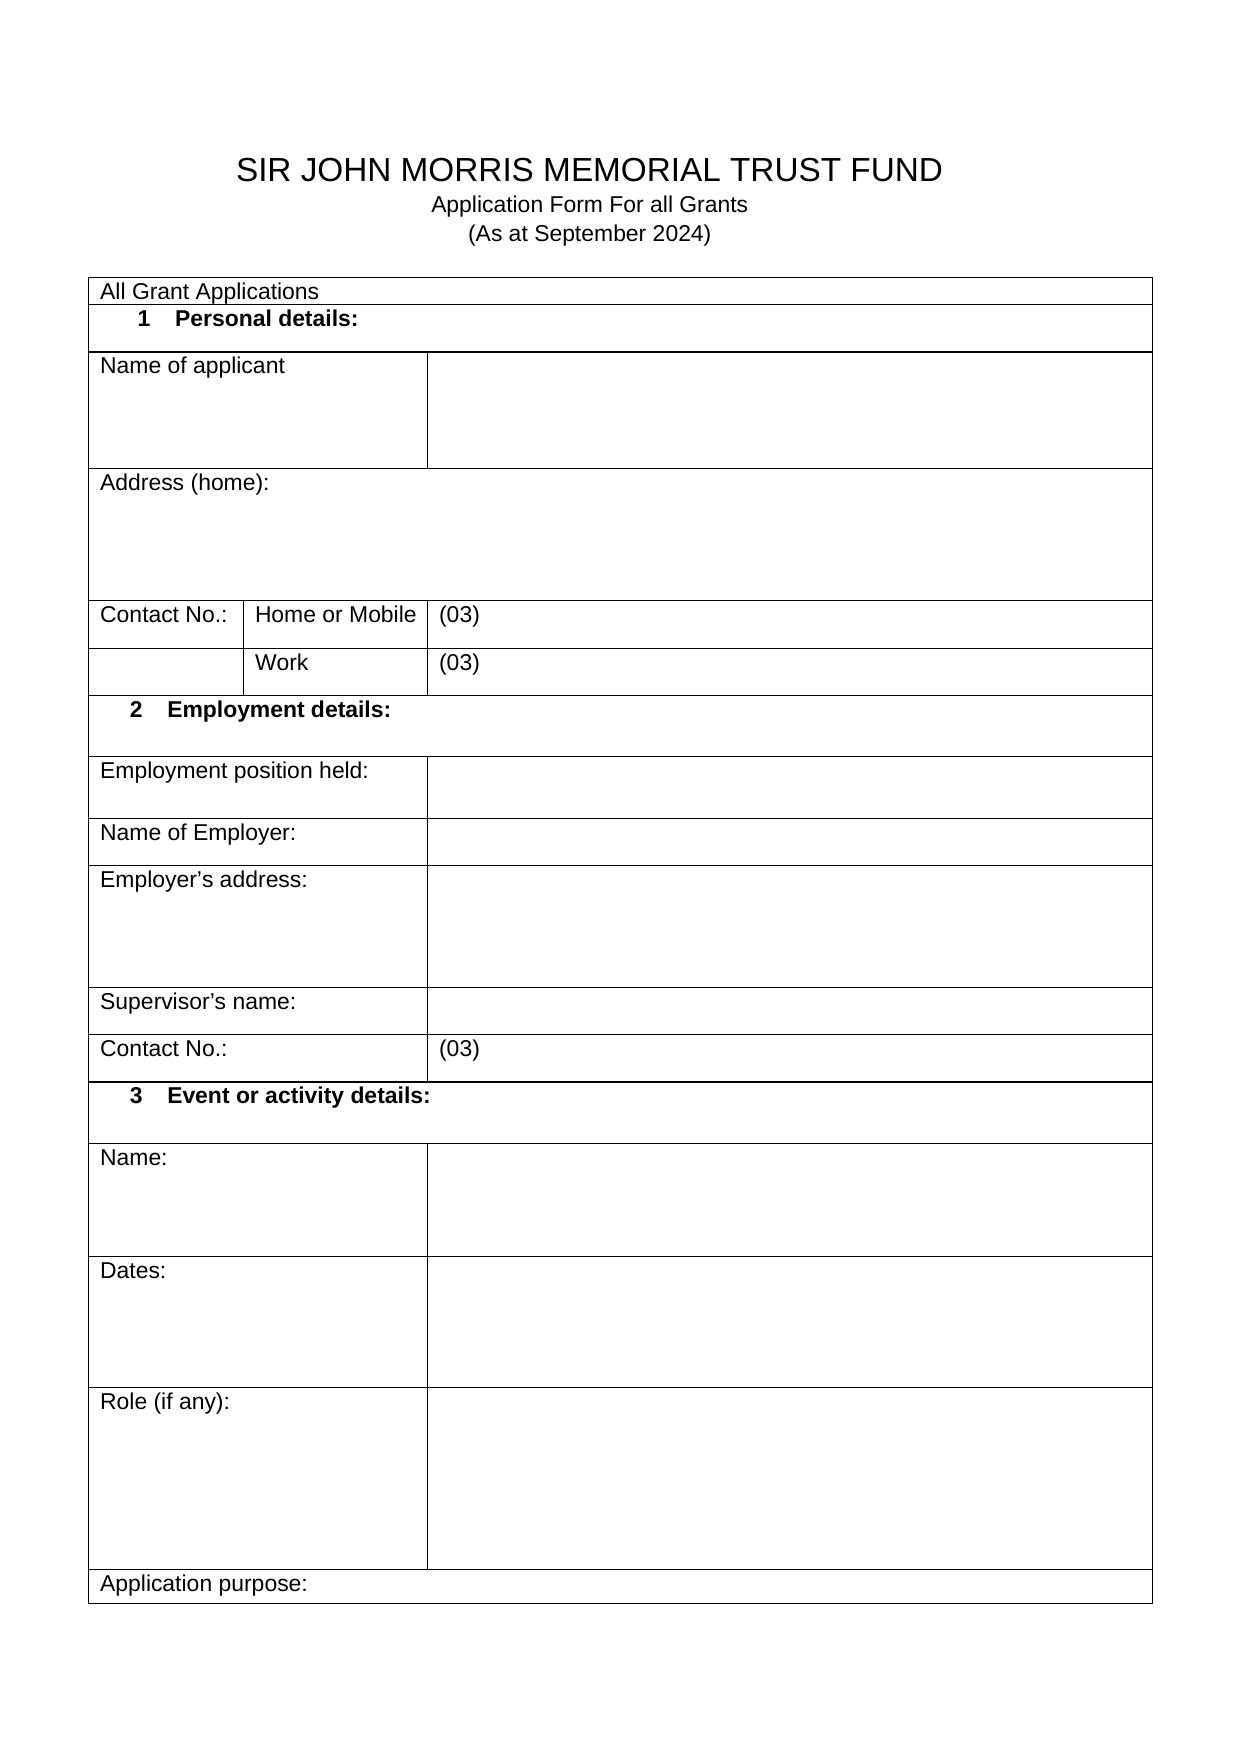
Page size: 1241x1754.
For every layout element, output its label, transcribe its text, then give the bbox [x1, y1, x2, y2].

text (As at September 2024) [89, 220, 1090, 246]
table_cell (03) [428, 649, 1152, 695]
table_cell Address (home): [89, 469, 1152, 600]
table_cell Supervisor’s name: [89, 988, 427, 1034]
table_cell Employment position held: [89, 757, 427, 818]
table_header All Grant Applications [89, 278, 1152, 304]
text Application Form For all Grants [89, 191, 1090, 218]
table_cell [428, 866, 1152, 987]
table_cell [428, 1144, 1152, 1256]
table_cell [428, 988, 1152, 1034]
table_cell Name of Employer: [89, 819, 427, 865]
table_cell [428, 757, 1152, 818]
table_cell Employment details: [89, 696, 1152, 756]
table_cell Employer’s address: [89, 866, 427, 987]
table_cell (03) [428, 1035, 1152, 1081]
table_cell Name: [89, 1144, 427, 1256]
table_cell [428, 1388, 1152, 1569]
table_cell Work [244, 649, 427, 695]
table_cell [428, 1257, 1152, 1387]
table_cell [428, 353, 1152, 468]
table_cell Name of applicant [89, 353, 427, 468]
table_cell Contact No.: [89, 1035, 427, 1081]
table_cell Dates: [89, 1257, 427, 1387]
table_cell (03) [428, 601, 1152, 647]
table_cell Personal details: [89, 305, 1152, 351]
table_cell Contact No.: [89, 601, 243, 647]
table_cell Role (if any): [89, 1388, 427, 1569]
table_cell Home or Mobile [244, 601, 427, 647]
table_cell [428, 819, 1152, 865]
text SIR JOHN MORRIS MEMORIAL TRUST FUND [89, 150, 1090, 188]
table_cell Event or activity details: [89, 1083, 1152, 1143]
table_cell [89, 649, 243, 695]
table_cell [89, 1570, 1152, 1603]
